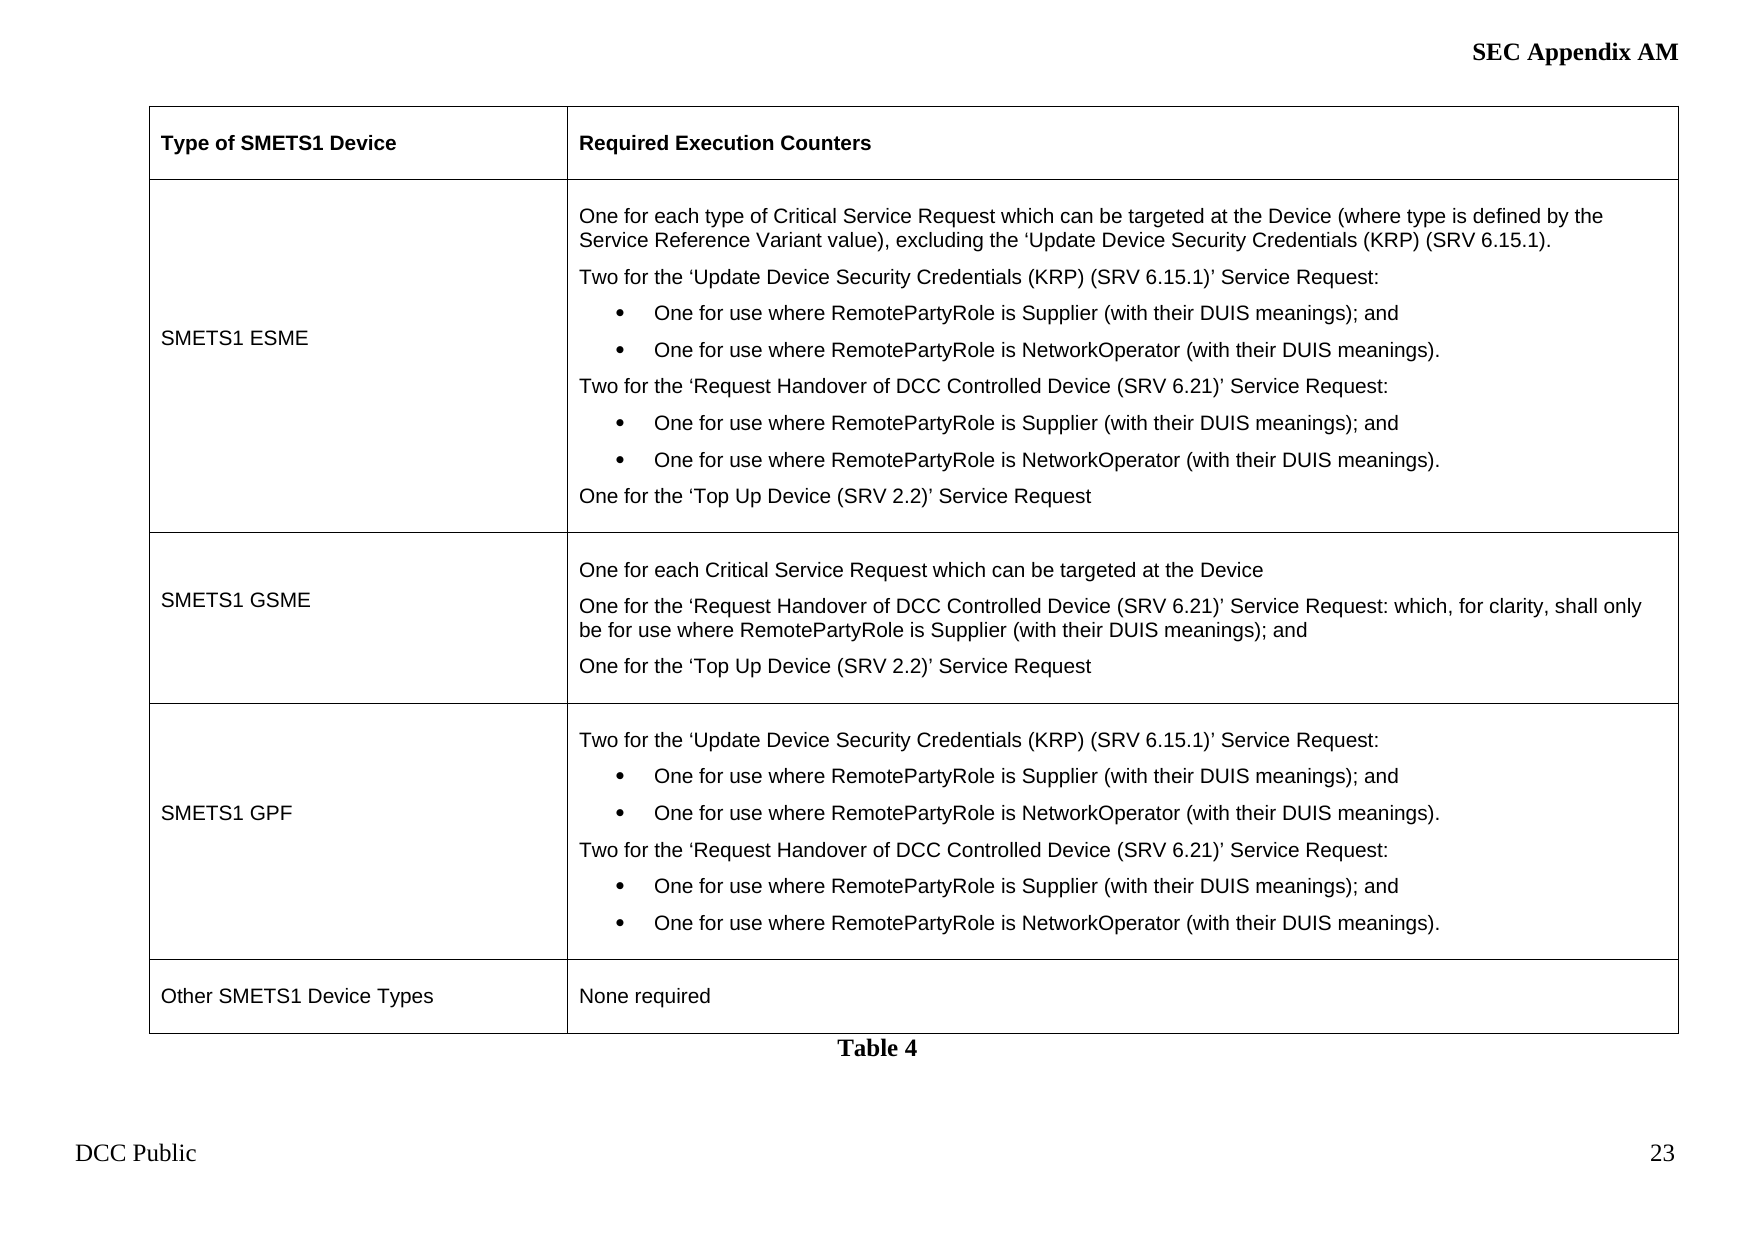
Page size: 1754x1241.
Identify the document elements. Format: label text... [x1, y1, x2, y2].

table_cell SMETS1 GSME [150, 533, 567, 703]
table_header Required Execution Counters [568, 107, 1678, 179]
table_cell None required [568, 960, 1678, 1032]
table_cell One for each type of Critical Service Request which can be targeted at the Device (where type is defined by the Service Reference Variant value), excluding the ‘Update Device Security Credentials (KRP) (SRV 6.15.1). Two for the ‘Update Device Security Credentials (KRP) (SRV 6.15.1)’ Service Request: One for use where RemotePartyRole is Supplier (with their DUIS meanings); and One for use where RemotePartyRole is NetworkOperator (with their DUIS meanings). Two for the ‘Request Handover of DCC Controlled Device (SRV 6.21)’ Service Request: One for use where RemotePartyRole is Supplier (with their DUIS meanings); and One for use where RemotePartyRole is NetworkOperator (with their DUIS meanings). One for the ‘Top Up Device (SRV 2.2)’ Service Request [568, 180, 1678, 532]
table_header Type of SMETS1 Device [150, 107, 567, 179]
table_cell SMETS1 GPF [150, 704, 567, 959]
table_cell SMETS1 ESME [150, 180, 567, 532]
table_cell One for each Critical Service Request which can be targeted at the Device One for the ‘Request Handover of DCC Controlled Device (SRV 6.21)’ Service Request: which, for clarity, shall only be for use where RemotePartyRole is Supplier (with their DUIS meanings); and One for the ‘Top Up Device (SRV 2.2)’ Service Request [568, 533, 1678, 703]
table_cell Other SMETS1 Device Types [150, 960, 567, 1032]
text Table 4 [75, 1033, 1679, 1062]
table_cell Two for the ‘Update Device Security Credentials (KRP) (SRV 6.15.1)’ Service Request: One for use where RemotePartyRole is Supplier (with their DUIS meanings); and One for use where RemotePartyRole is NetworkOperator (with their DUIS meanings). Two for the ‘Request Handover of DCC Controlled Device (SRV 6.21)’ Service Request: One for use where RemotePartyRole is Supplier (with their DUIS meanings); and One for use where RemotePartyRole is NetworkOperator (with their DUIS meanings). [568, 704, 1678, 959]
